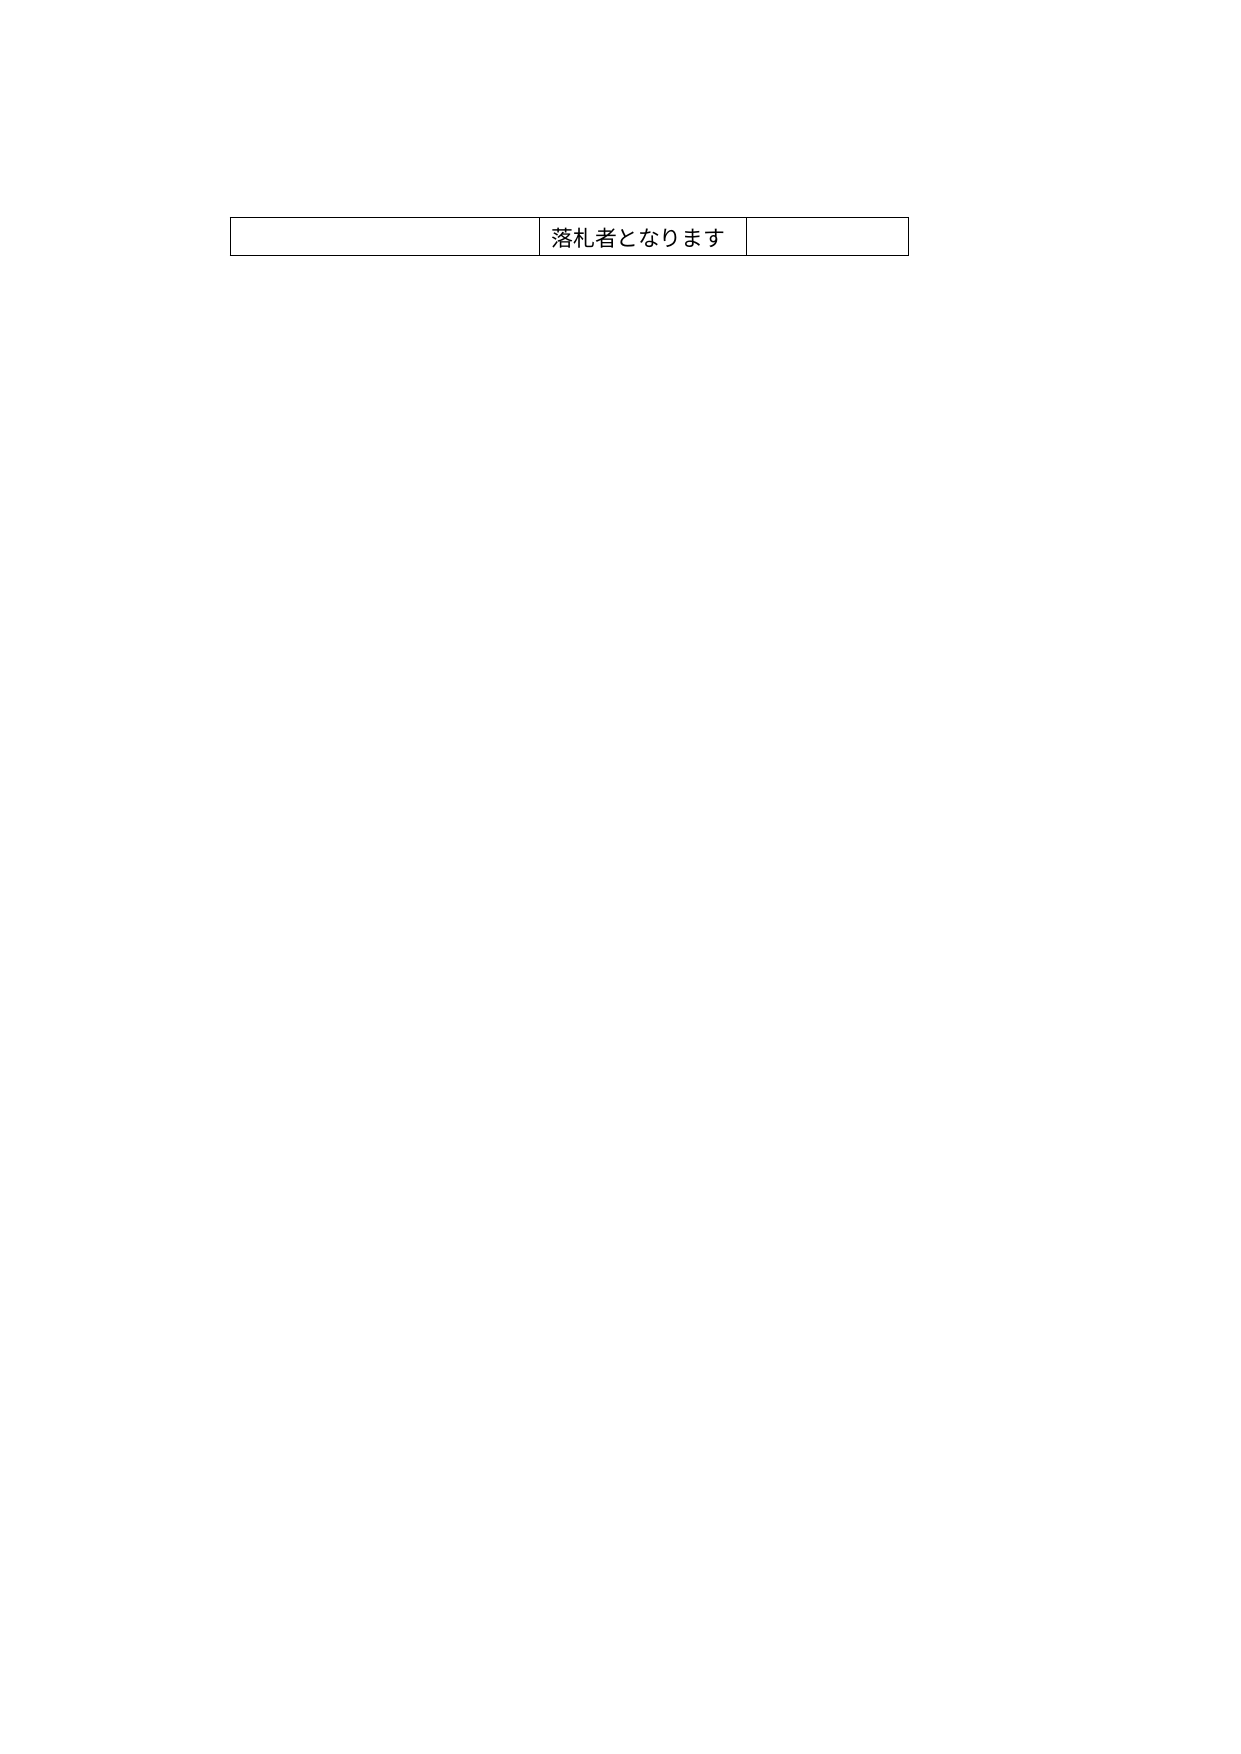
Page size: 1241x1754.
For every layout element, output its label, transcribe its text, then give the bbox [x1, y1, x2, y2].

table_cell 入札順位１位が 落札者となります [540, 218, 746, 255]
table_cell 結果(落札者） [231, 218, 539, 255]
table_cell [747, 218, 908, 255]
